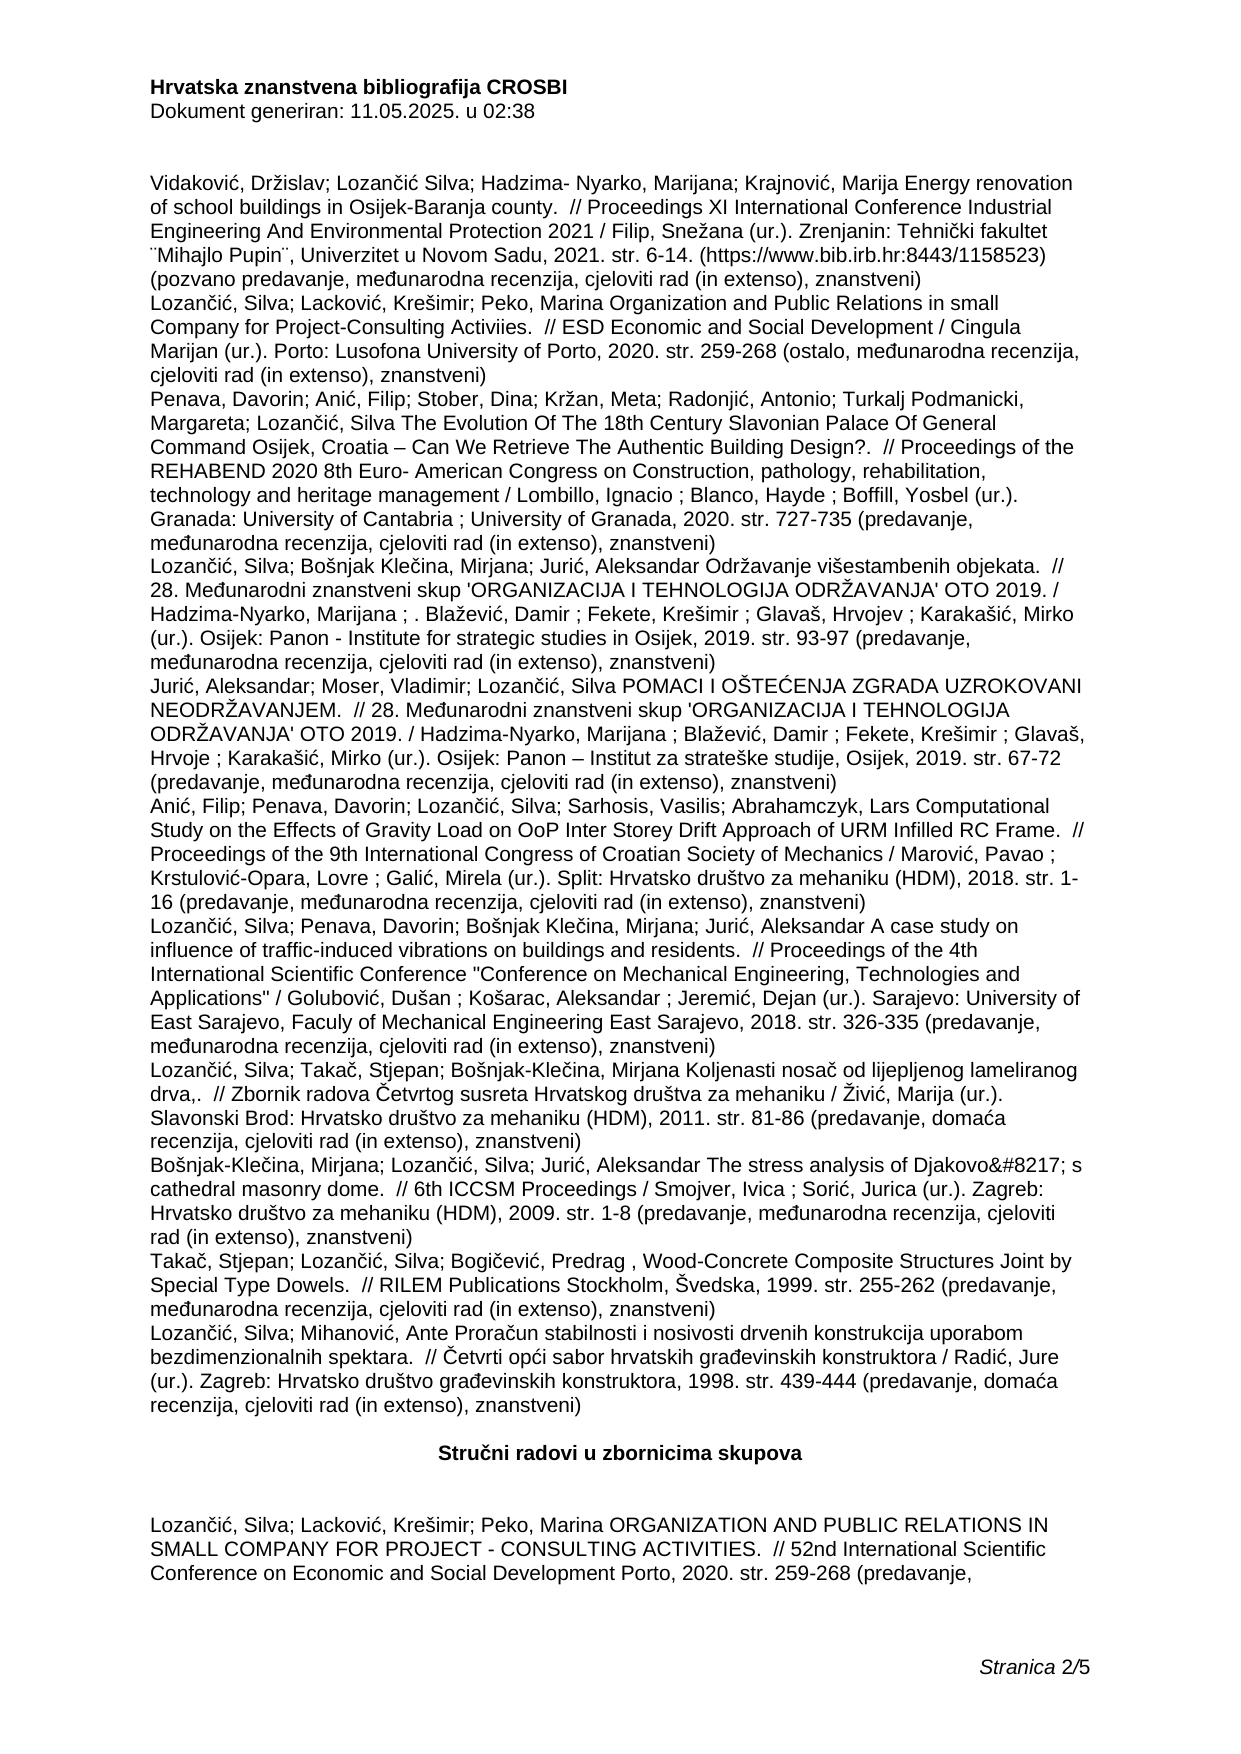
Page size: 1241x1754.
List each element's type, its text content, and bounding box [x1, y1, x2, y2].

subtitle Stručni radovi u zbornicima skupova [150, 1441, 1090, 1465]
text Bošnjak-Klečina, Mirjana; Lozančić, Silva; Jurić, Aleksandar [150, 1153, 1090, 1249]
text Jurić, Aleksandar; Moser, Vladimir; Lozančić, Silva [150, 674, 1090, 794]
text Vidaković, Držislav; Lozančić Silva; Hadzima- Nyarko, Marijana; Krajnović, Marija [150, 171, 1090, 291]
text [150, 1513, 1090, 1584]
text Anić, Filip; Penava, Davorin; Lozančić, Silva; Sarhosis, Vasilis; Abrahamczyk, Lars [150, 794, 1090, 914]
text Lozančić, Silva; Bošnjak Klečina, Mirjana; Jurić, Aleksandar [150, 554, 1090, 674]
text Lozančić, Silva; Mihanović, Ante [150, 1321, 1090, 1417]
text Takač, Stjepan; Lozančić, Silva; Bogičević, Predrag , [150, 1249, 1090, 1321]
text Lozančić, Silva; Penava, Davorin; Bošnjak Klečina, Mirjana; Jurić, Aleksandar [150, 914, 1090, 1057]
text Lozančić, Silva; Lacković, Krešimir; Peko, Marina [150, 291, 1090, 387]
text Lozančić, Silva; Takač, Stjepan; Bošnjak-Klečina, Mirjana [150, 1057, 1090, 1153]
text Penava, Davorin; Anić, Filip; Stober, Dina; Kržan, Meta; Radonjić, Antonio; Turkalj Podmanicki, Margareta; Lozančić, Silva [150, 387, 1090, 554]
